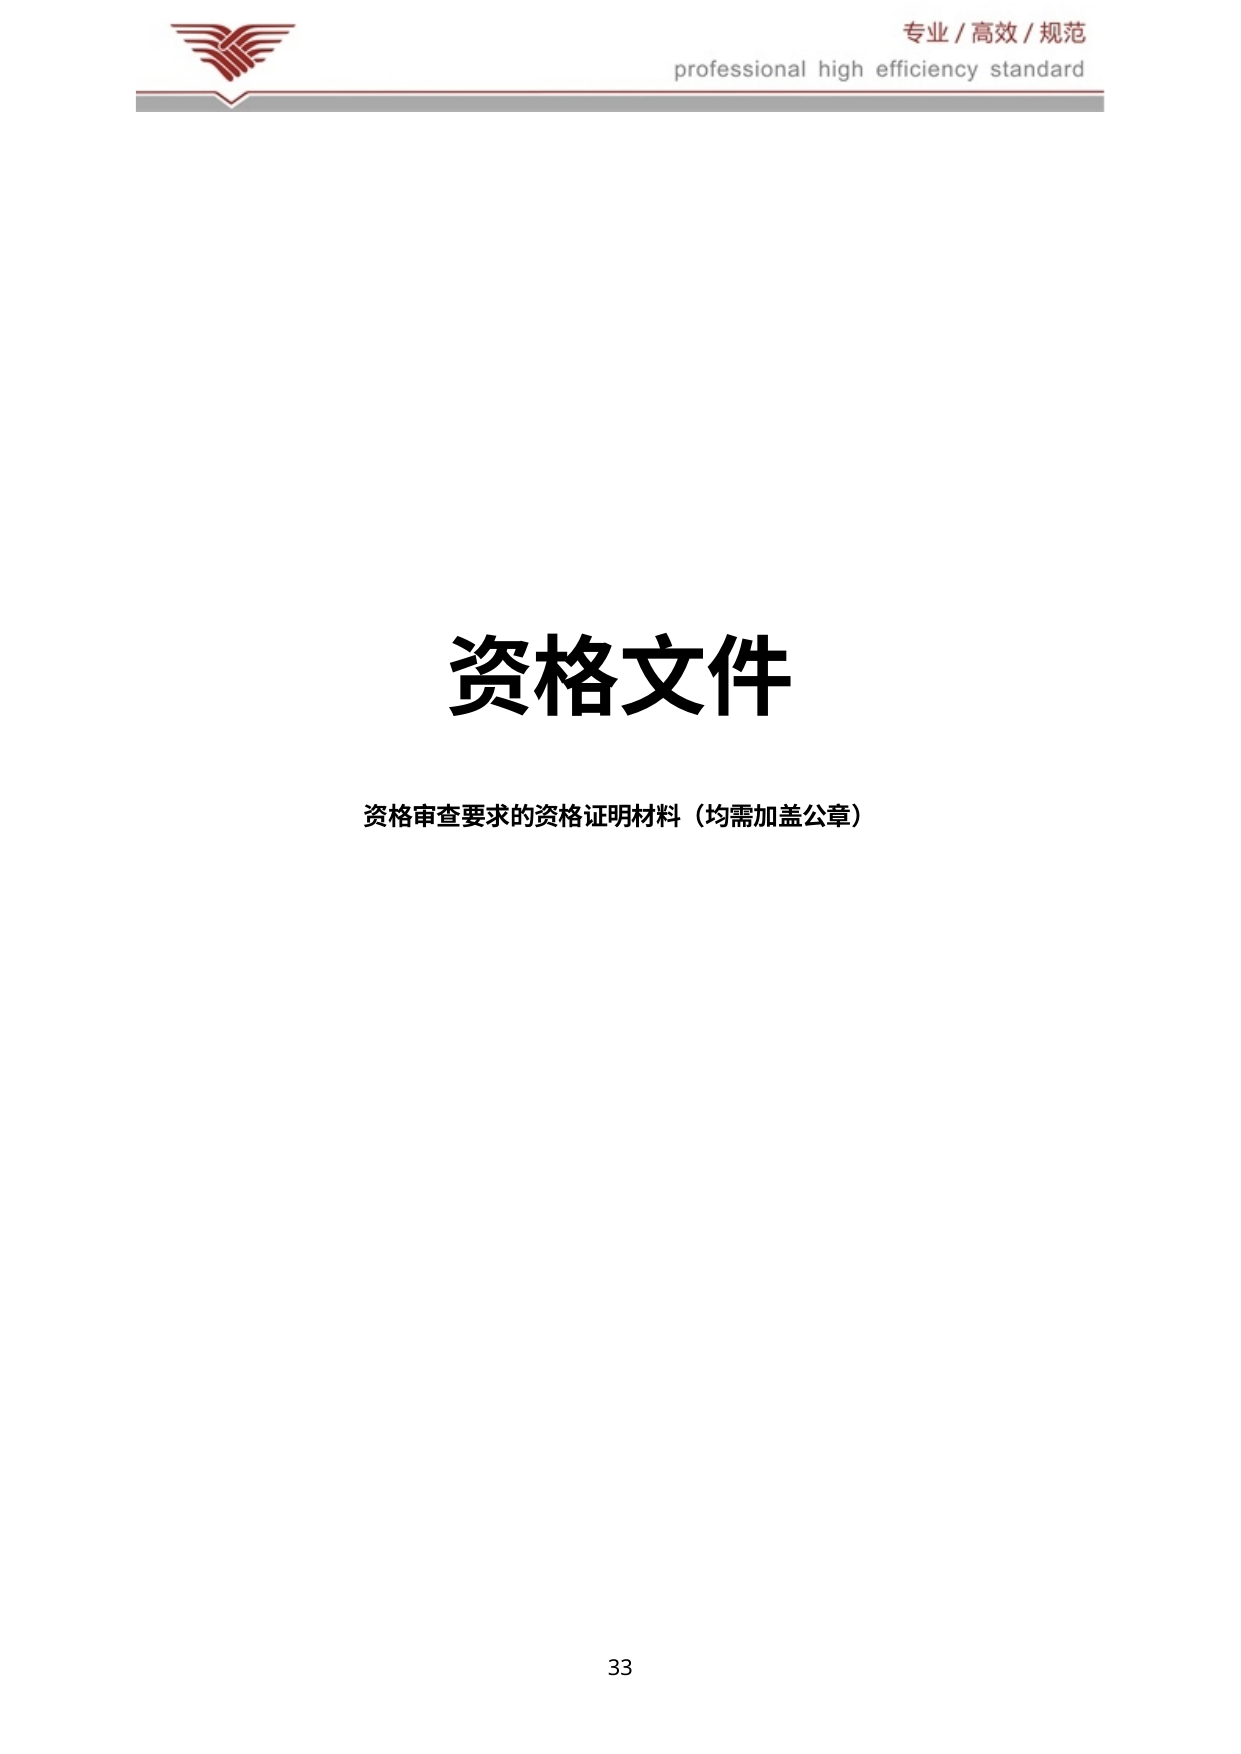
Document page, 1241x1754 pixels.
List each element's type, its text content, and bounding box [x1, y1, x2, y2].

text 资格文件 [130, 607, 1110, 733]
text 资格审查要求的资格证明材料（均需加盖公章） [130, 797, 1110, 833]
picture [135, 0, 1105, 112]
